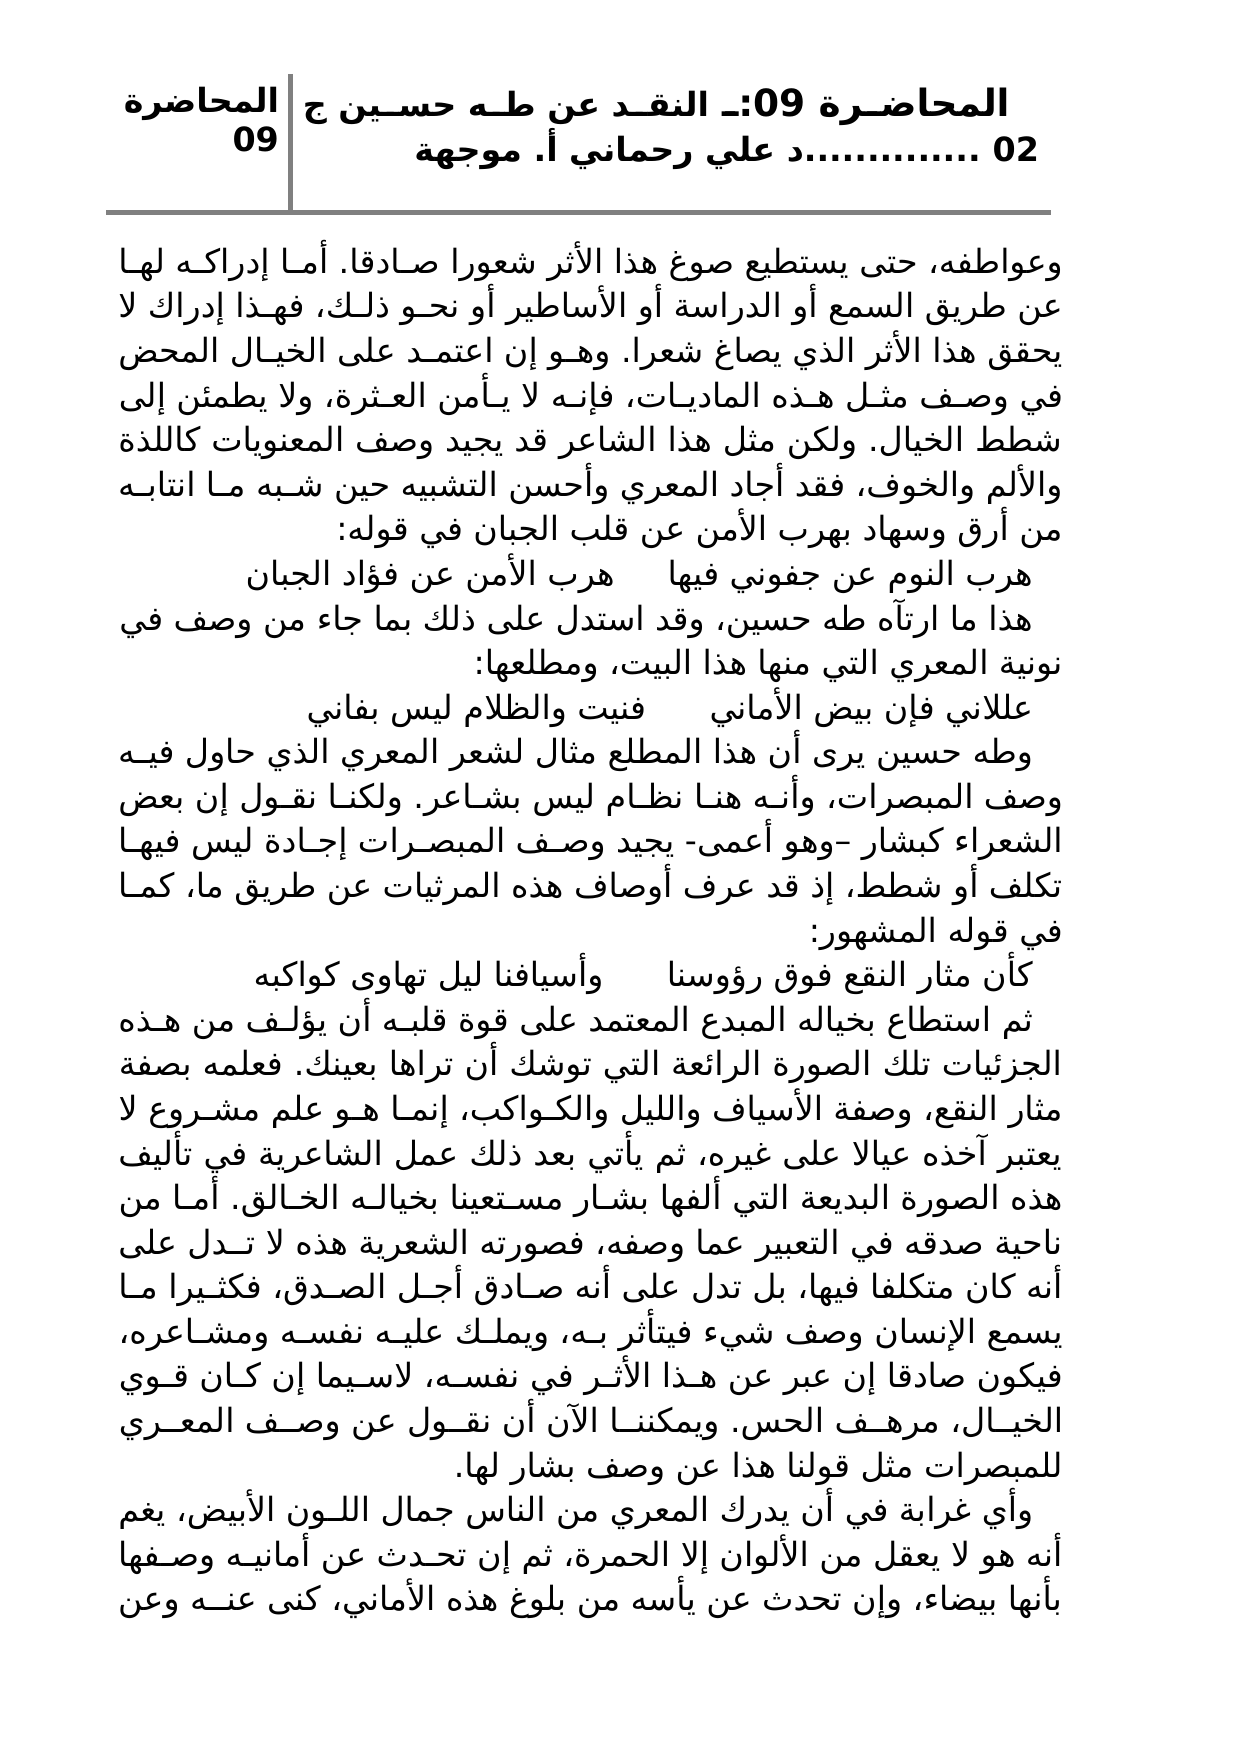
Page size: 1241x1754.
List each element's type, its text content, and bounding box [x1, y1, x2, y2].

text ثم استطاع بخياله المبدع المعتمد على قوة قلبه أن يؤلف من هذه الجزئيات تلك الصورة الرائعة التي توشك أن تراها بعينك. فعلمه بصفة مثار النقع، وصفة الأسياف والليل والكواكب، إنما هو علم مشروع لا يعتبر آخذه عيالا على غيره، ثم يأتي بعد ذلك عمل الشاعرية في تأليف هذه الصورة البديعة التي ألفها بشار مستعينا بخياله الخالق. أما من ناحية صدقه في التعبير عما وصفه، فصورته الشعرية هذه لا تدل على أنه كان متكلفا فيها، بل تدل على أنه صادق أجل الصدق، فكثيرا ما يسمع الإنسان وصف شيء فيتأثر به، ويملك عليه نفسه ومشاعره، فيكون صادقا إن عبر عن هذا الأثر في نفسه، لاسيما إن كان قوي الخيال، مرهف الحس. ويمكننا الآن أن نقول عن وصف المعري للمبصرات مثل قولنا هذا عن وصف بشار لها. [118, 1000, 1063, 1485]
text عللاني فإن بيض الأماني فنيت والظلام ليس بفاني [118, 688, 1063, 727]
text هرب النوم عن جفوني فيها هرب الأمن عن فؤاد الجبان [118, 554, 1063, 593]
text وطه حسين يرى أن هذا المطلع مثال لشعر المعري الذي حاول فيه وصف المبصرات، وأنه هنا نظام ليس بشاعر. ولكنا نقول إن بعض الشعراء كبشار –وهو أعمى- يجيد وصف المبصرات إجادة ليس فيها تكلف أو شطط، إذ قد عرف أوصاف هذه المرثيات عن طريق ما، كما في قوله المشهور: [118, 733, 1063, 950]
text كأن مثار النقع فوق رؤوسنا وأسيافنا ليل تهاوى كواكبه [118, 956, 1063, 994]
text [118, 242, 1063, 549]
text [118, 1491, 1063, 1619]
text هذا ما ارتآه طه حسين، وقد استدل على ذلك بما جاء من وصف في نونية المعري التي منها هذا البيت، ومطلعها: [118, 599, 1063, 682]
